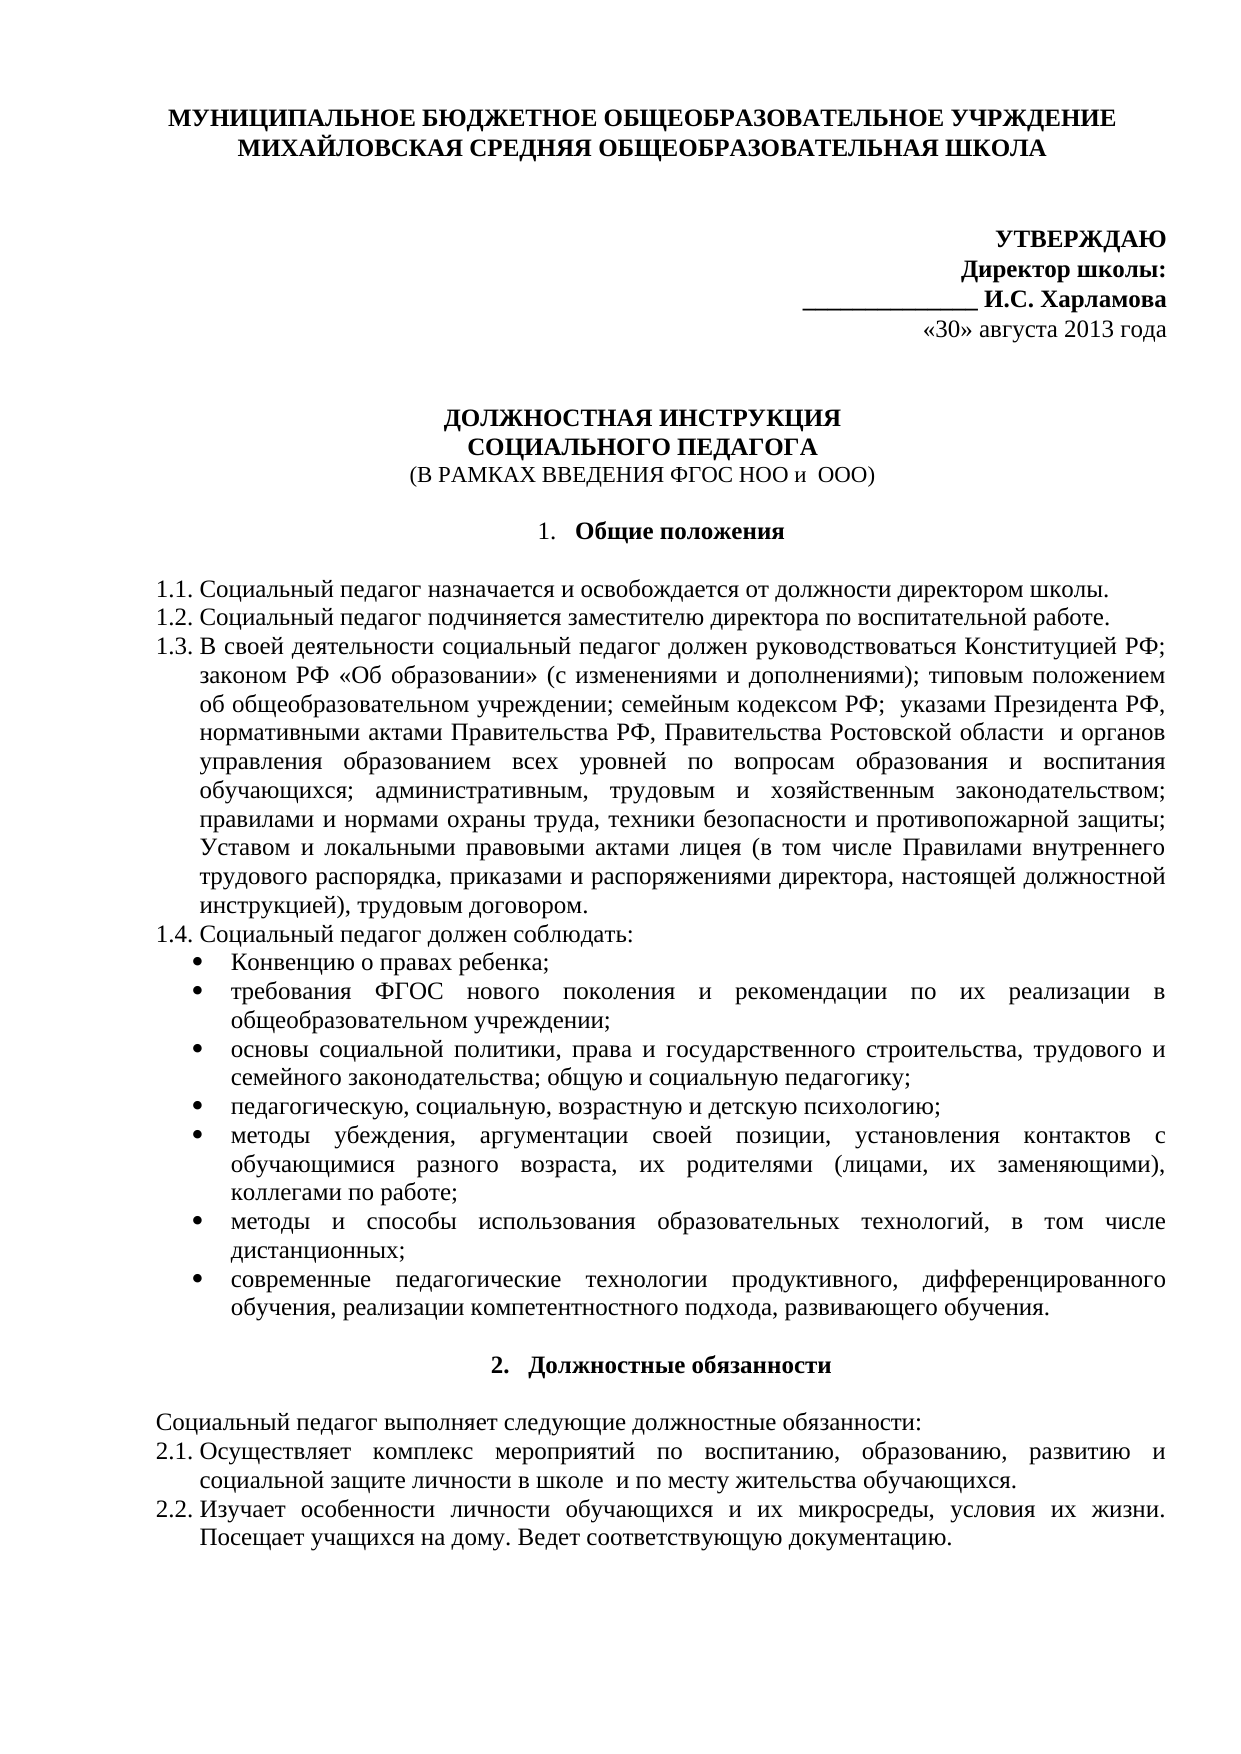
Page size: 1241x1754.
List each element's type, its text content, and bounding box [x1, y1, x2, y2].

list методы и способы использования образовательных технологий, в том числе дистанционных; [193, 1206, 1167, 1264]
list Социальный педагог подчиняется заместителю директора по воспитательной работе. [156, 602, 1167, 631]
list Социальный педагог должен соблюдать: [156, 919, 1167, 947]
list методы убеждения, аргументации своей позиции, установления контактов с обучающимися разного возраста, их родителями (лицами, их заменяющими), коллегами по работе; [193, 1120, 1167, 1206]
text Социальный педагог выполняет следующие должностные обязанности: [118, 1407, 1167, 1436]
list Конвенцию о правах ребенка; [193, 947, 1167, 976]
text МИХАЙЛОВСКАЯ СРЕДНЯЯ ОБЩЕОБРАЗОВАТЕЛЬНАЯ ШКОЛА [118, 133, 1167, 162]
list современные педагогические технологии продуктивного, дифференцированного обучения, реализации компетентностного подхода, развивающего обучения. [193, 1264, 1167, 1321]
list Общие положения [156, 516, 1167, 545]
text СОЦИАЛЬНОГО ПЕДАГОГА [118, 432, 1167, 461]
text ______________ И.С. Харламова [634, 284, 1167, 313]
list Осуществляет комплекс мероприятий по воспитанию, образованию, развитию и социальной защите личности в школе и по месту жительства обучающихся. [156, 1436, 1167, 1494]
list педагогическую, социальную, возрастную и детскую психологию; [193, 1091, 1167, 1120]
text ДОЛЖНОСТНАЯ ИНСТРУКЦИЯ [118, 403, 1167, 432]
list основы социальной политики, права и государственного строительства, трудового и семейного законодательства; общую и социальную педагогику; [193, 1034, 1167, 1091]
text «30» августа 2013 года [561, 314, 1167, 343]
list В своей деятельности социальный педагог должен руководствоваться Конституцией РФ; законом РФ «Об образовании» (с изменениями и дополнениями); типовым положением об общеобразовательном учреждении; семейным кодексом РФ; указами Президента РФ, нормативными актами Правительства РФ, Правительства Ростовской области и органов управления образованием всех уровней по вопросам образования и воспитания обучающихся; административным, трудовым и хозяйственным законодательством; правилами и нормами охраны труда, техники безопасности и противопожарной защиты; Уставом и локальными правовыми актами лицея (в том числе Правилами внутреннего трудового распорядка, приказами и распоряжениями директора, настоящей должностной инструкцией), трудовым договором. [156, 631, 1167, 919]
list Должностные обязанности [156, 1350, 1167, 1379]
text (В РАМКАХ ВВЕДЕНИЯ ФГОС НОО и ООО) [118, 461, 1167, 487]
list Социальный педагог назначается и освобождается от должности директором школы. [156, 574, 1167, 602]
text УТВЕРЖДАЮ [487, 224, 1167, 253]
text Директор школы: [634, 254, 1167, 283]
list Изучает особенности личности обучающихся и их микросреды, условия их жизни. Посещает учащихся на дому. Ведет соответствующую документацию. [156, 1494, 1167, 1551]
text МУНИЦИПАЛЬНОЕ БЮДЖЕТНОЕ ОБЩЕОБРАЗОВАТЕЛЬНОЕ УЧРЖДЕНИЕ [118, 103, 1167, 132]
list требования ФГОС нового поколения и рекомендации по их реализации в общеобразовательном учреждении; [193, 976, 1167, 1034]
